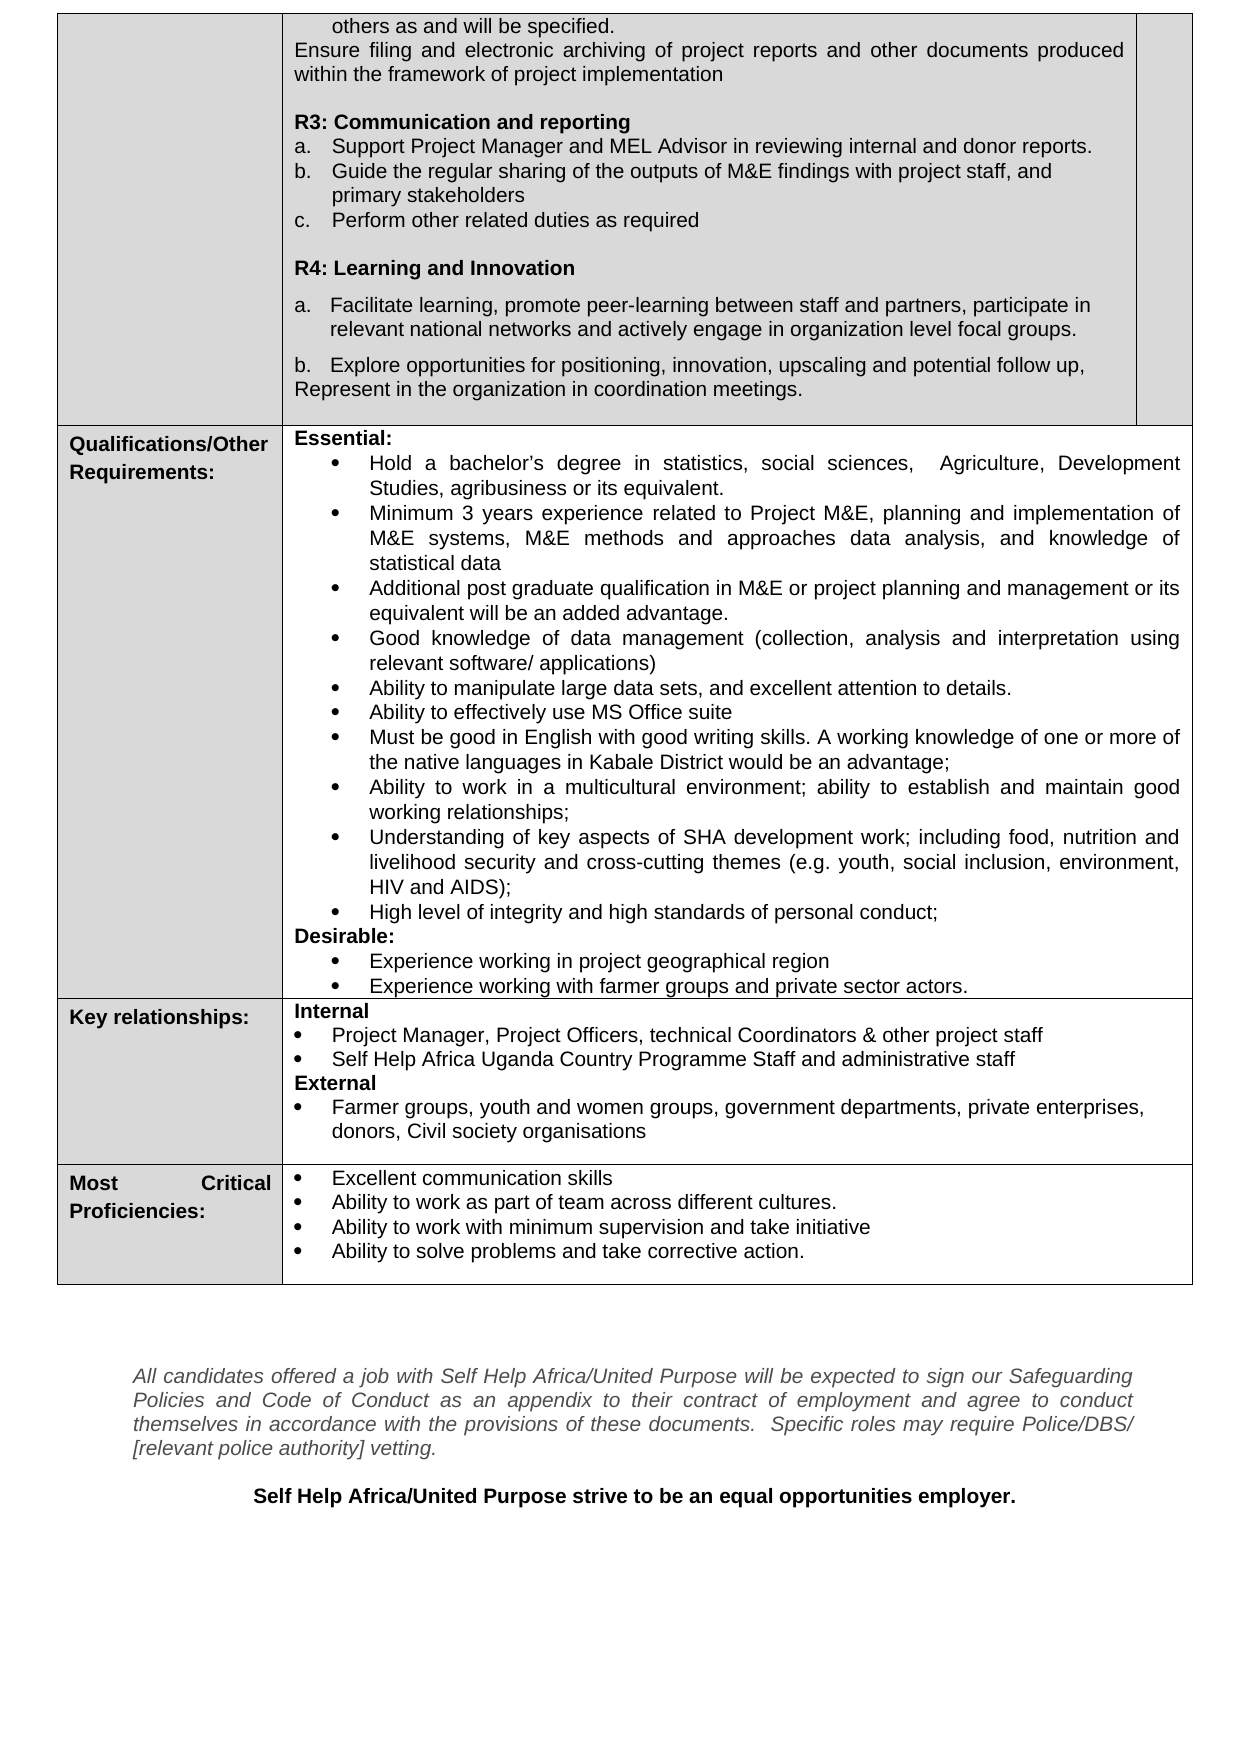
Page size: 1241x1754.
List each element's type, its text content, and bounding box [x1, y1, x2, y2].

table_cell Key relationships: [58, 999, 282, 1164]
table_cell Qualifications/Other Requirements: [58, 426, 282, 998]
text Self Help Africa/United Purpose strive to be an equal opportunities employer. [133, 1484, 1137, 1508]
table_cell Excellent communication skills Ability to work as part of team across different cultures. Ability to work with minimum supervision and take initiative Ability to solve problems and take corrective action. [283, 1165, 1192, 1284]
table_cell [1137, 14, 1192, 425]
table_cell Essential: Hold a bachelor’s degree in statistics, social sciences, Agriculture, Development Studies, agribusiness or its equivalent. Minimum 3 years experience related to Project M&E, planning and implementation of M&E systems, M&E methods and approaches data analysis, and knowledge of statistical data Additional post graduate qualification in M&E or project planning and management or its equivalent will be an added advantage. Good knowledge of data management (collection, analysis and interpretation using relevant software/ applications) Ability to manipulate large data sets, and excellent attention to details. Ability to effectively use MS Office suite Must be good in English with good writing skills. A working knowledge of one or more of the native languages in Kabale District would be an advantage; Ability to work in a multicultural environment; ability to establish and maintain good working relationships; Understanding of key aspects of SHA development work; including food, nutrition and livelihood security and cross-cutting themes (e.g. youth, social inclusion, environment, HIV and AIDS); High level of integrity and high standards of personal conduct; Desirable: Experience working in project geographical region Experience working with farmer groups and private sector actors. [283, 426, 1192, 998]
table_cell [283, 14, 1136, 425]
table_cell Internal Project Manager, Project Officers, technical Coordinators & other project staff Self Help Africa Uganda Country Programme Staff and administrative staff External Farmer groups, youth and women groups, government departments, private enterprises, donors, Civil society organisations [283, 999, 1192, 1164]
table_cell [58, 14, 282, 425]
text All candidates offered a job with Self Help Africa/United Purpose will be expected to sign our Safeguarding Policies and Code of Conduct as an appendix to their contract of employment and agree to conduct themselves in accordance with the provisions of these documents. Specific roles may require Police/DBS/ [relevant police authority] vetting. [437, 1364, 1137, 1460]
table_cell Most Critical Proficiencies: [58, 1165, 282, 1284]
